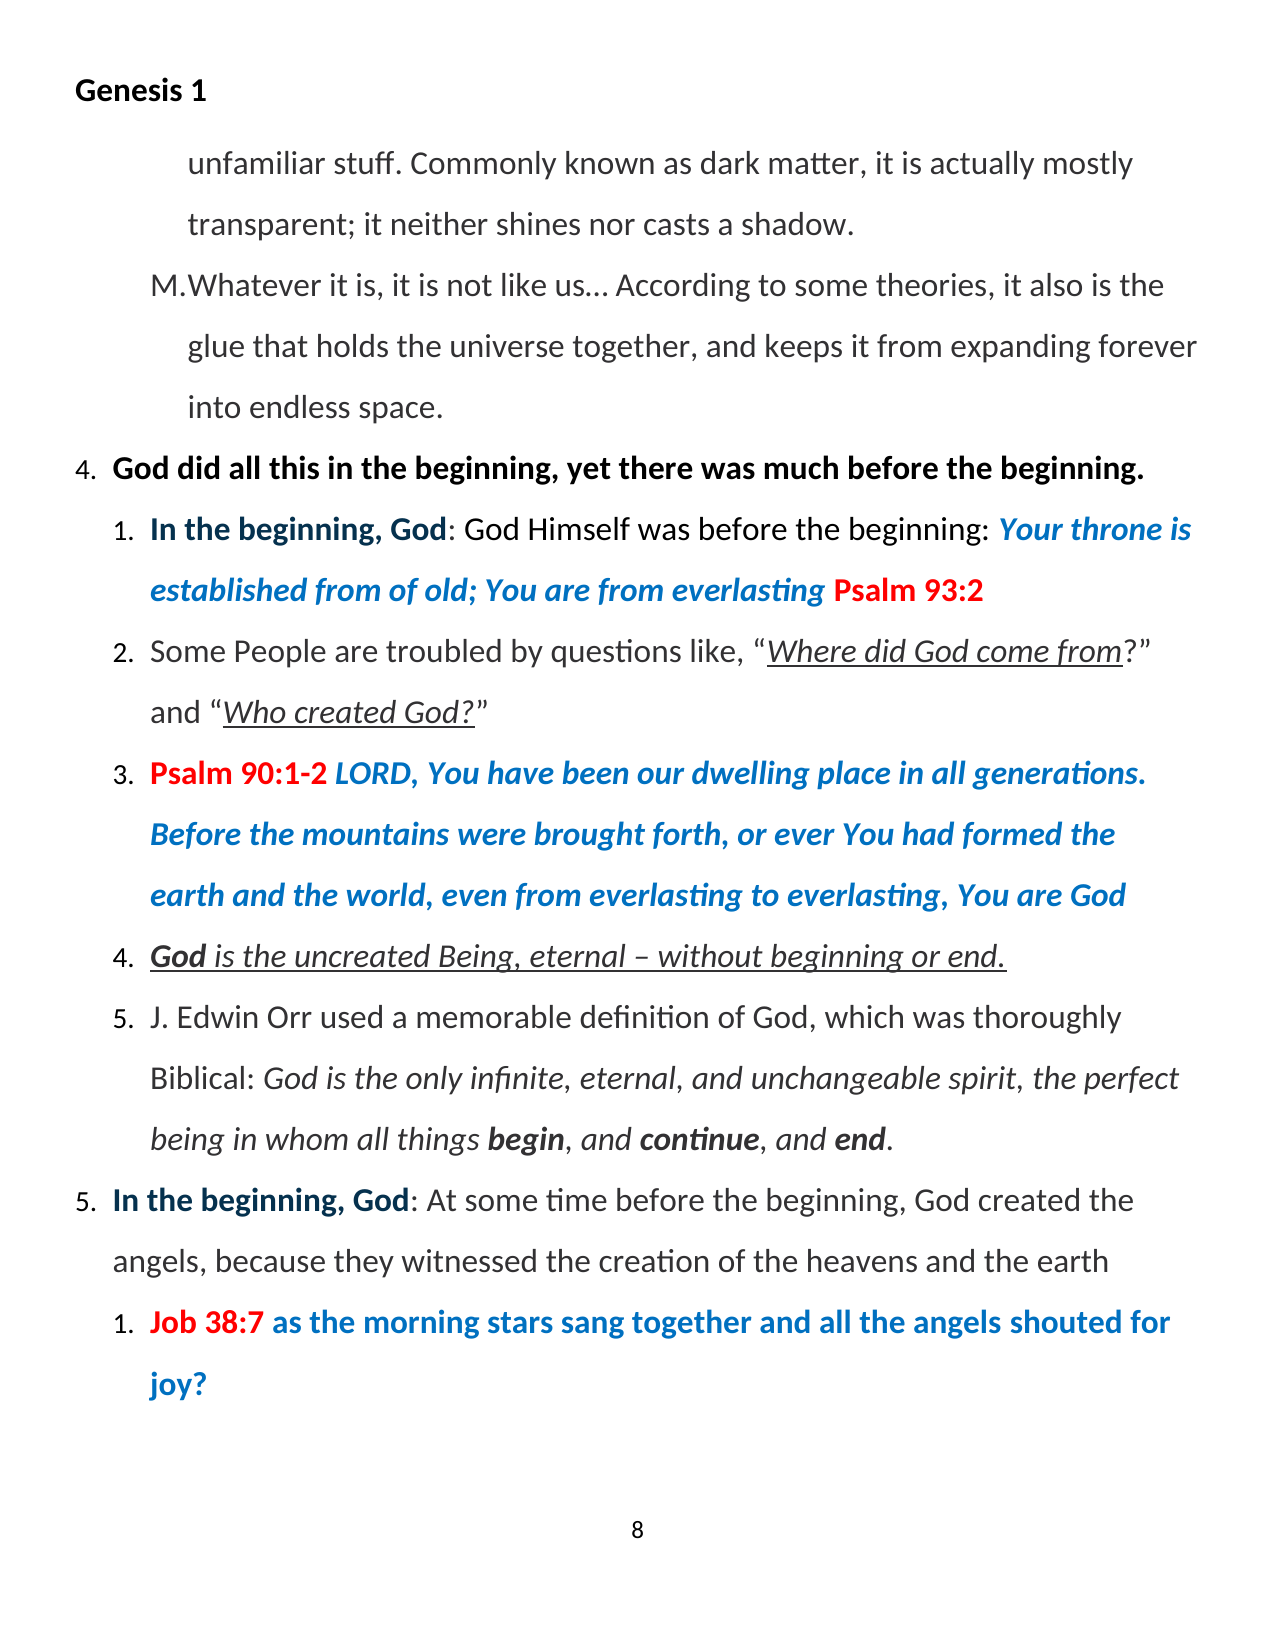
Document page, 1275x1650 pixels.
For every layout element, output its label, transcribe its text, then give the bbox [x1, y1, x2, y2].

list Some People are troubled by questions like, “Where did God come from?” and “Who created God?” [112, 630, 1200, 732]
list Psalm 90:1-2 LORD, You have been our dwelling place in all generations. Before the mountains were brought forth, or ever You had formed the earth and the world, even from everlasting to everlasting, You are God [112, 752, 1200, 915]
list Job 38:7 as the morning stars sang together and all the angels shouted for joy? [112, 1301, 1200, 1403]
list Whatever it is, it is not like us… According to some theories, it also is the glue that holds the universe together, and keeps it from expanding forever into endless space. [150, 264, 1200, 427]
list In the beginning, God: God Himself was before the beginning: Your throne is established from of old; You are from everlasting Psalm 93:2 [112, 508, 1200, 610]
list J. Edwin Orr used a memorable definition of God, which was thoroughly Biblical: God is the only infinite, eternal, and unchangeable spirit, the perfect being in whom all things begin, and continue, and end. [112, 996, 1200, 1159]
list In the beginning, God: At some time before the beginning, God created the angels, because they witnessed the creation of the heavens and the earth [75, 1179, 1200, 1281]
list God did all this in the beginning, yet there was much before the beginning. [75, 447, 1200, 488]
list God is the uncreated Being, eternal – without beginning or end. [112, 935, 1200, 976]
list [150, 142, 1200, 243]
